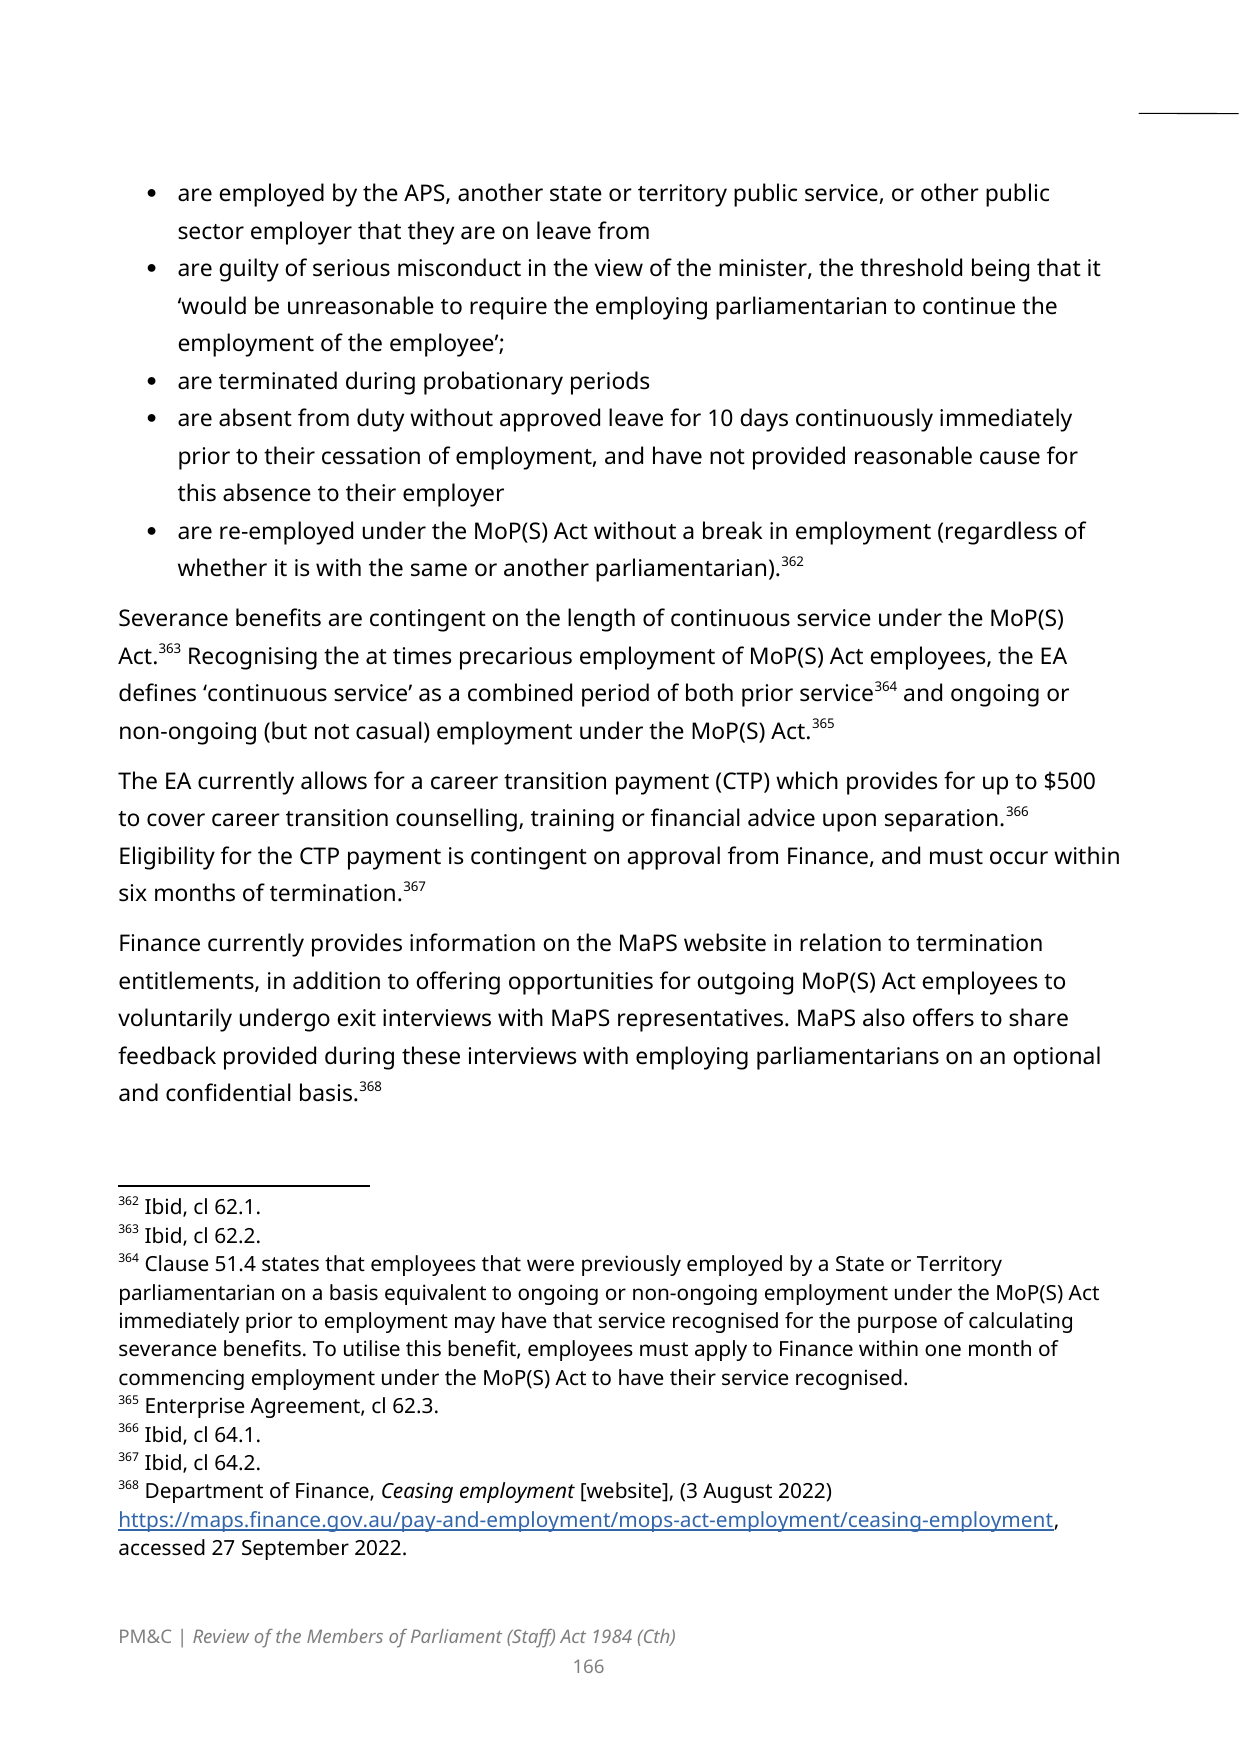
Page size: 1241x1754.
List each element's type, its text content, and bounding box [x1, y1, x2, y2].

list are re-employed under the MoP(S) Act without a break in employment (regardless of whether it is with the same or another parliamentarian). [148, 515, 1122, 583]
list are guilty of serious misconduct in the view of the minister, the threshold being that it ‘would be unreasonable to require the employing parliamentarian to continue the employment of the employee’; [148, 252, 1122, 358]
list are employed by the APS, another state or territory public service, or other public sector employer that they are on leave from [148, 177, 1122, 246]
list are terminated during probationary periods [148, 365, 1122, 396]
list are absent from duty without approved leave for 10 days continuously immediately prior to their cessation of employment, and have not provided reasonable cause for this absence to their employer [148, 402, 1122, 508]
text Finance currently provides information on the MaPS website in relation to termination entitlements, in addition to offering opportunities for outgoing MoP(S) Act employees to voluntarily undergo exit interviews with MaPS representatives. MaPS also offers to share feedback provided during these interviews with employing parliamentarians on an optional and confidential basis. [118, 927, 1122, 1108]
text Severance benefits are contingent on the length of continuous service under the MoP(S) Act. Recognising the at times precarious employment of MoP(S) Act employees, the EA defines ‘continuous service’ as a combined period of both prior service and ongoing or non-ongoing (but not casual) employment under the MoP(S) Act. [118, 602, 1122, 746]
text The EA currently allows for a career transition payment (CTP) which provides for up to $500 to cover career transition counselling, training or financial advice upon separation. Eligibility for the CTP payment is contingent on approval from Finance, and must occur within six months of termination. [118, 765, 1122, 908]
